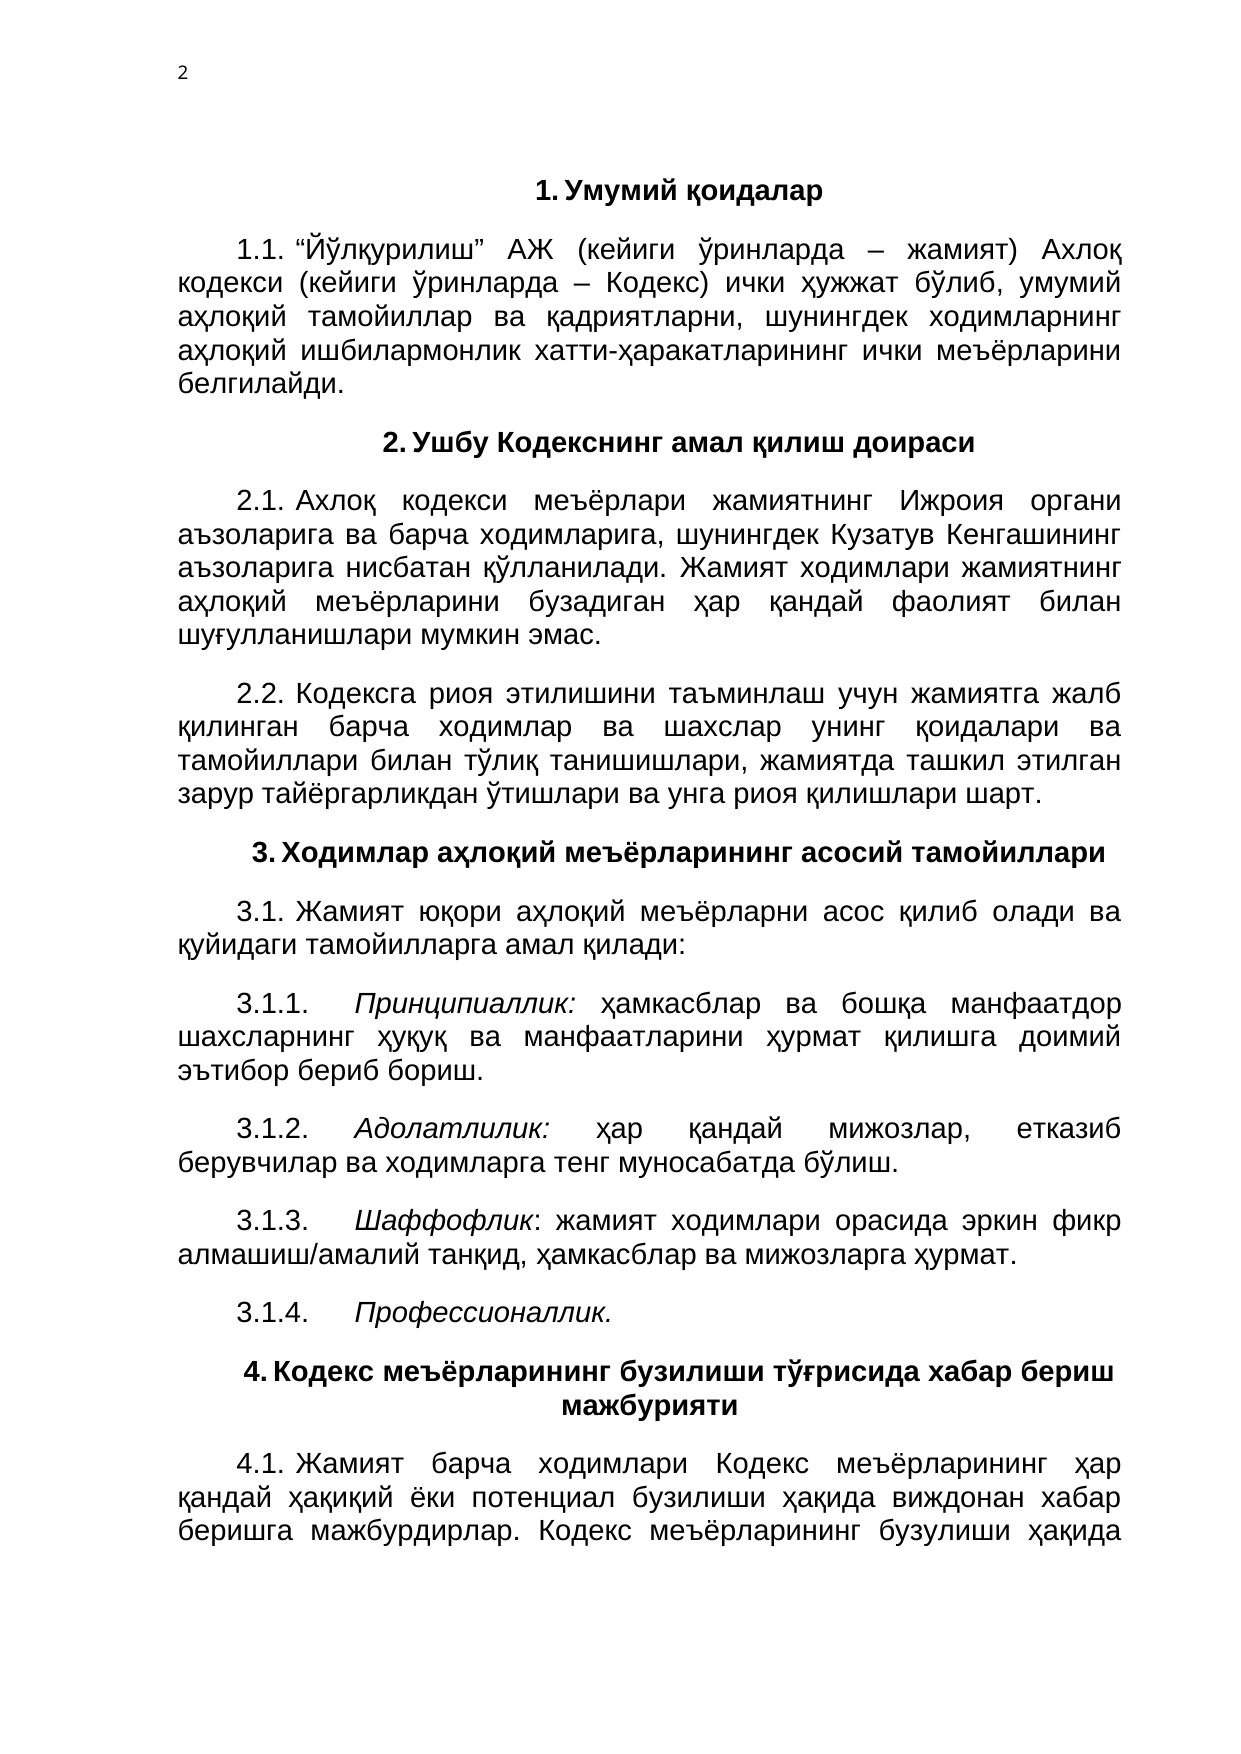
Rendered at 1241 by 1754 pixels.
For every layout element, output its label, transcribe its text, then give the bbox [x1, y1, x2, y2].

text Ушбу Кодекснинг амал қилиш доираси [177, 425, 1122, 458]
list “Йўлқурилиш” АЖ (кейиги ўринларда – жамият) Ахлоқ кодекси (кейиги ўринларда – Кодекс) ички ҳужжат бўлиб, умумий аҳлоқий тамойиллар ва қадриятларни, шунингдек ходимларнинг аҳлоқий ишбилармонлик хатти-ҳаракатларининг ички меъёрларини белгилайди. [177, 232, 1122, 400]
text Кодексга риоя этилишини таъминлаш учун жамиятга жалб қилинган барча ходимлар ва шахслар унинг қоидалари ва тамойиллари билан тўлиқ танишишлари, жамиятда ташкил этилган зарур тайёргарликдан ўтишлари ва унга риоя қилишлари шарт. [177, 676, 1122, 810]
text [177, 1446, 1122, 1547]
text Адолатлилик: ҳар қандай мижозлар, етказиб берувчилар ва ходимларга тенг муносабатда бўлиш. [177, 1111, 1122, 1178]
text Жамият юқори аҳлоқий меъёрларни асос қилиб олади ва қуйидаги тамойилларга амал қилади: [177, 894, 1122, 961]
text Кодекс меъёрларининг бузилиши тўғрисида хабар бериш мажбурияти [177, 1354, 1122, 1421]
text Шаффофлик: жамият ходимлари орасида эркин фикр алмашиш/амалий танқид, ҳамкасблар ва мижозларга ҳурмат. [177, 1203, 1122, 1271]
text Умумий қоидалар [177, 173, 1122, 207]
text Принципиаллик: ҳамкасблар ва бошқа манфаатдор шахсларнинг ҳуқуқ ва манфаатларини ҳурмат қилишга доимий эътибор бериб бориш. [177, 986, 1122, 1086]
text Профессионаллик. [177, 1296, 1122, 1329]
text Ходимлар аҳлоқий меъёрларининг асосий тамойиллари [177, 835, 1122, 869]
text Ахлоқ кодекси меъёрлари жамиятнинг Ижроия органи аъзоларига ва барча ходимларига, шунингдек Кузатув Кенгашининг аъзоларига нисбатан қўлланилади. Жамият ходимлари жамиятнинг аҳлоқий меъёрларини бузадиган ҳар қандай фаолият билан шуғулланишлари мумкин эмас. [177, 483, 1122, 651]
